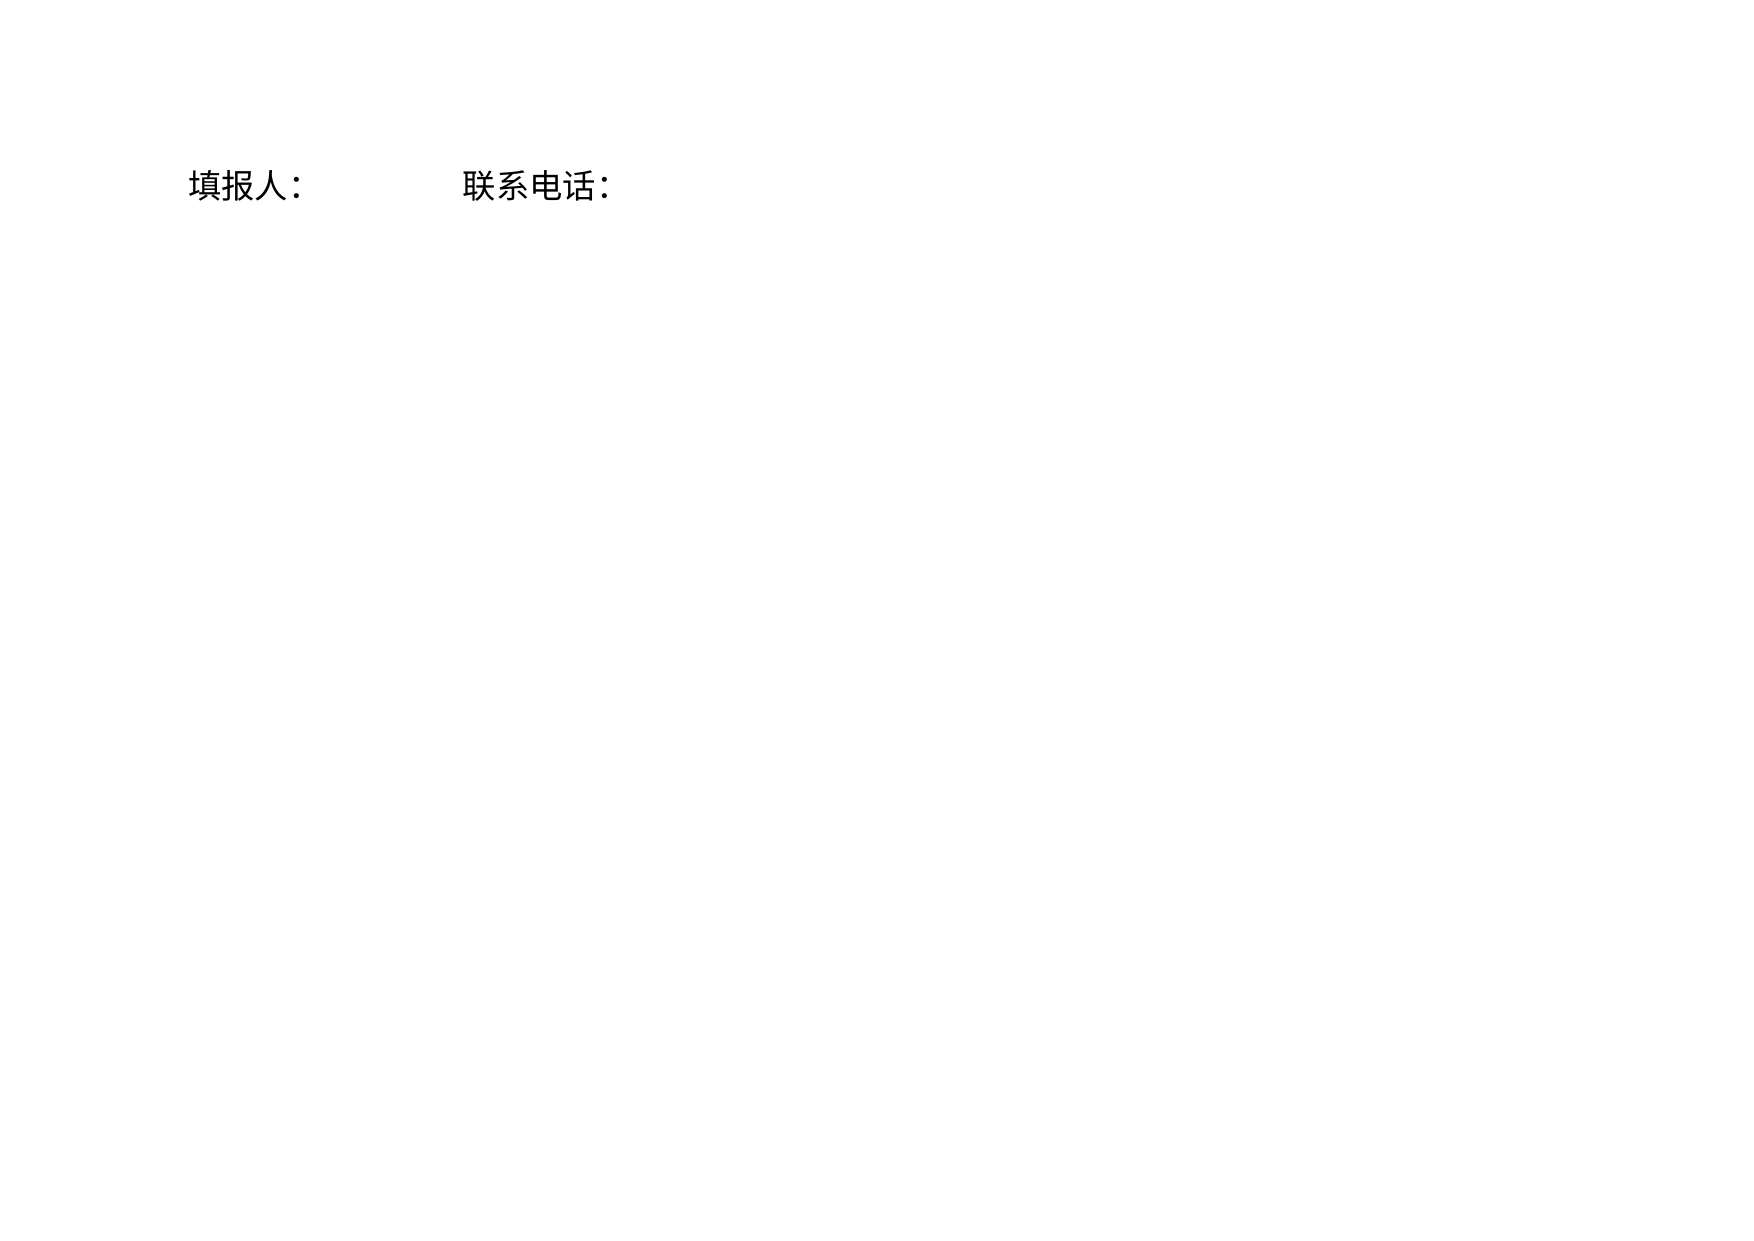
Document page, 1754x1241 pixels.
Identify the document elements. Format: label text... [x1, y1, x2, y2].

text 填报人： 联系电话： [188, 151, 1566, 218]
